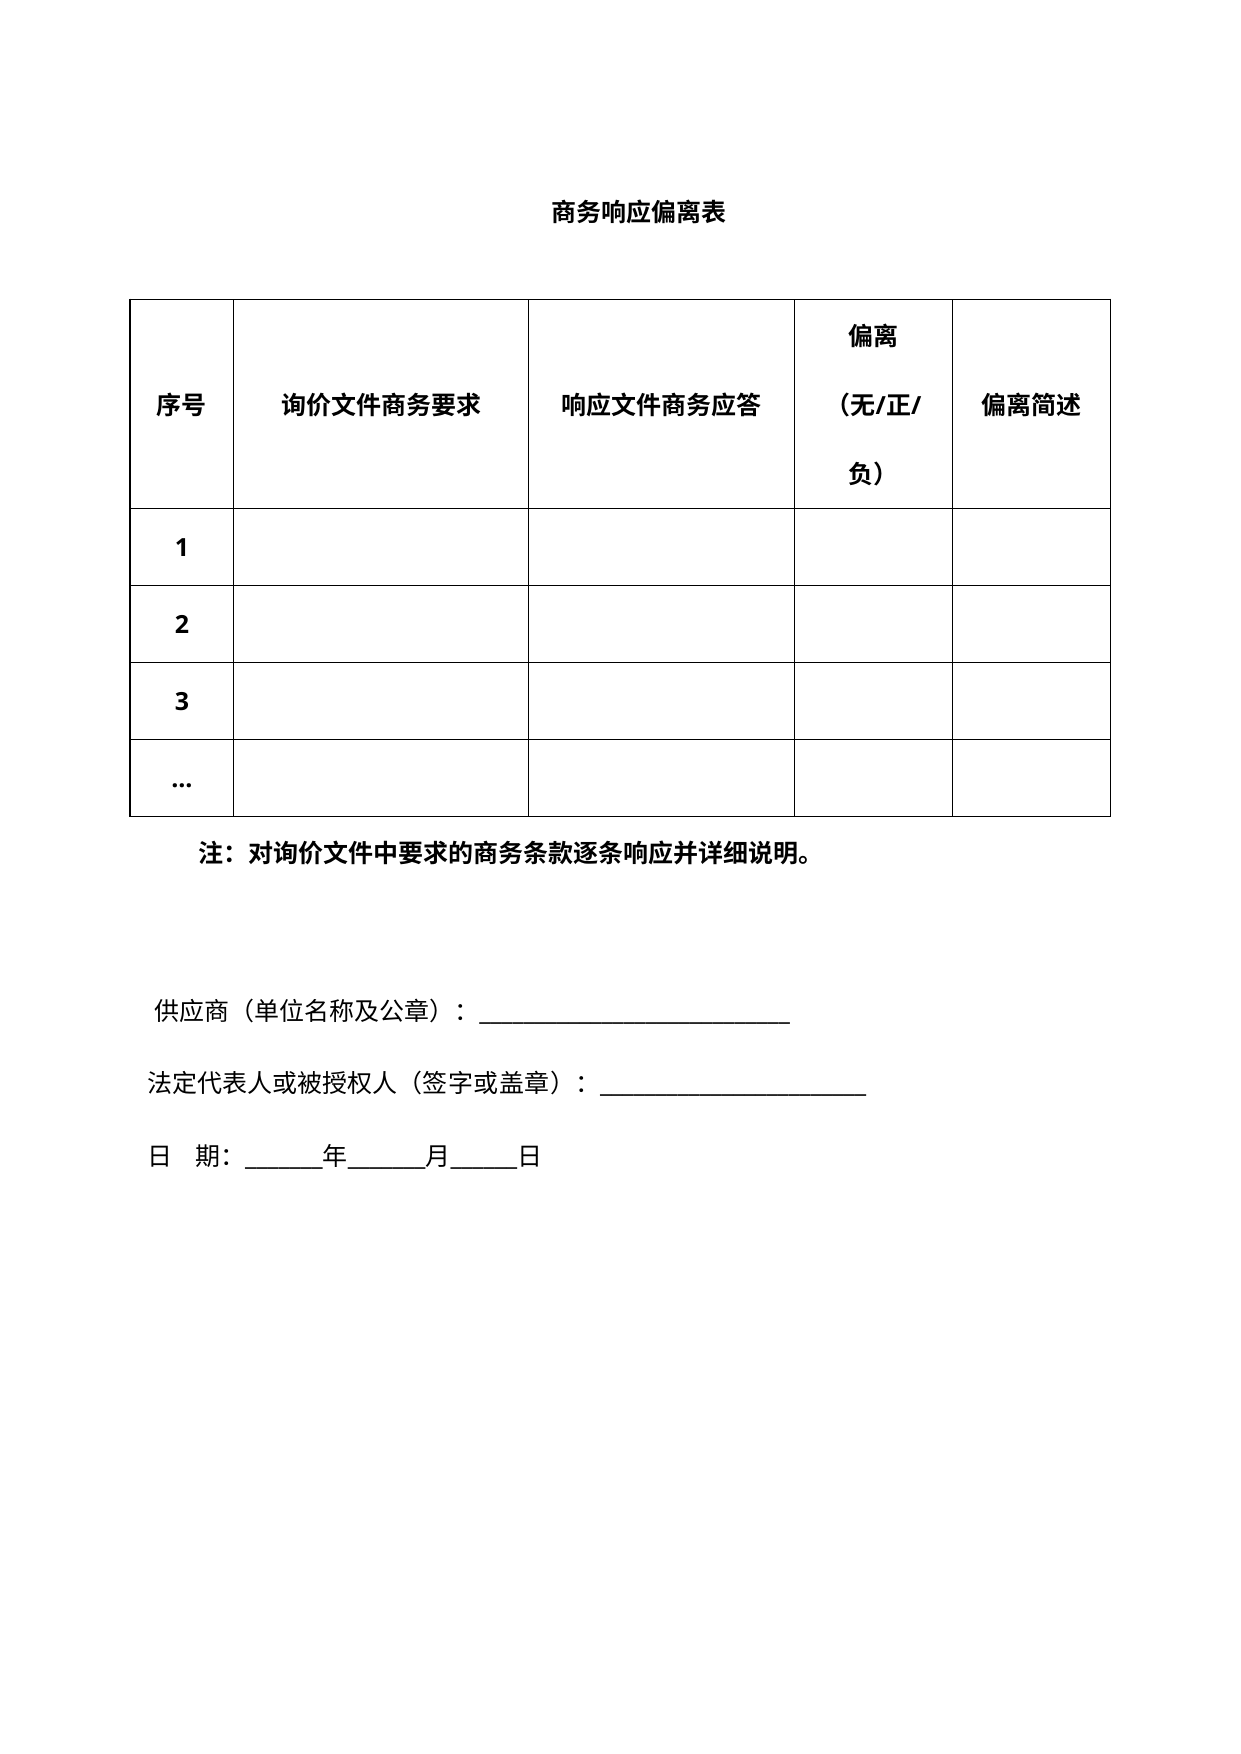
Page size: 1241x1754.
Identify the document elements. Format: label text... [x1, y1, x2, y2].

text 供应商（单位名称及公章）：____________________________ [148, 991, 1093, 1027]
table_cell [795, 586, 952, 662]
table_cell [234, 740, 528, 816]
table_header 偏离简述 [953, 300, 1110, 508]
table_cell [529, 509, 794, 585]
table_cell [795, 663, 952, 739]
table_header 偏离 （无/正/负） [795, 300, 952, 508]
text 日 期：_______年_______月______日 [148, 1136, 1093, 1172]
table_cell [234, 586, 528, 662]
table_header 响应文件商务应答 [529, 300, 794, 508]
table_cell ... [131, 740, 233, 816]
table_cell [234, 663, 528, 739]
subtitle 商务响应偏离表 [148, 176, 1093, 245]
table_cell [234, 509, 528, 585]
text 法定代表人或被授权人（签字或盖章）：________________________ [148, 1063, 1093, 1100]
text 注：对询价文件中要求的商务条款逐条响应并详细说明。 [148, 817, 1093, 886]
table_cell [953, 663, 1110, 739]
table_header 询价文件商务要求 [234, 300, 528, 508]
table_header 序号 [131, 300, 233, 508]
table_cell [529, 586, 794, 662]
table_cell [795, 509, 952, 585]
table_cell [529, 740, 794, 816]
table_cell [953, 586, 1110, 662]
table_cell 2 [131, 586, 233, 662]
table_cell 1 [131, 509, 233, 585]
table_cell [953, 740, 1110, 816]
table_cell [795, 740, 952, 816]
table_cell [953, 509, 1110, 585]
table_cell 3 [131, 663, 233, 739]
table_cell [529, 663, 794, 739]
